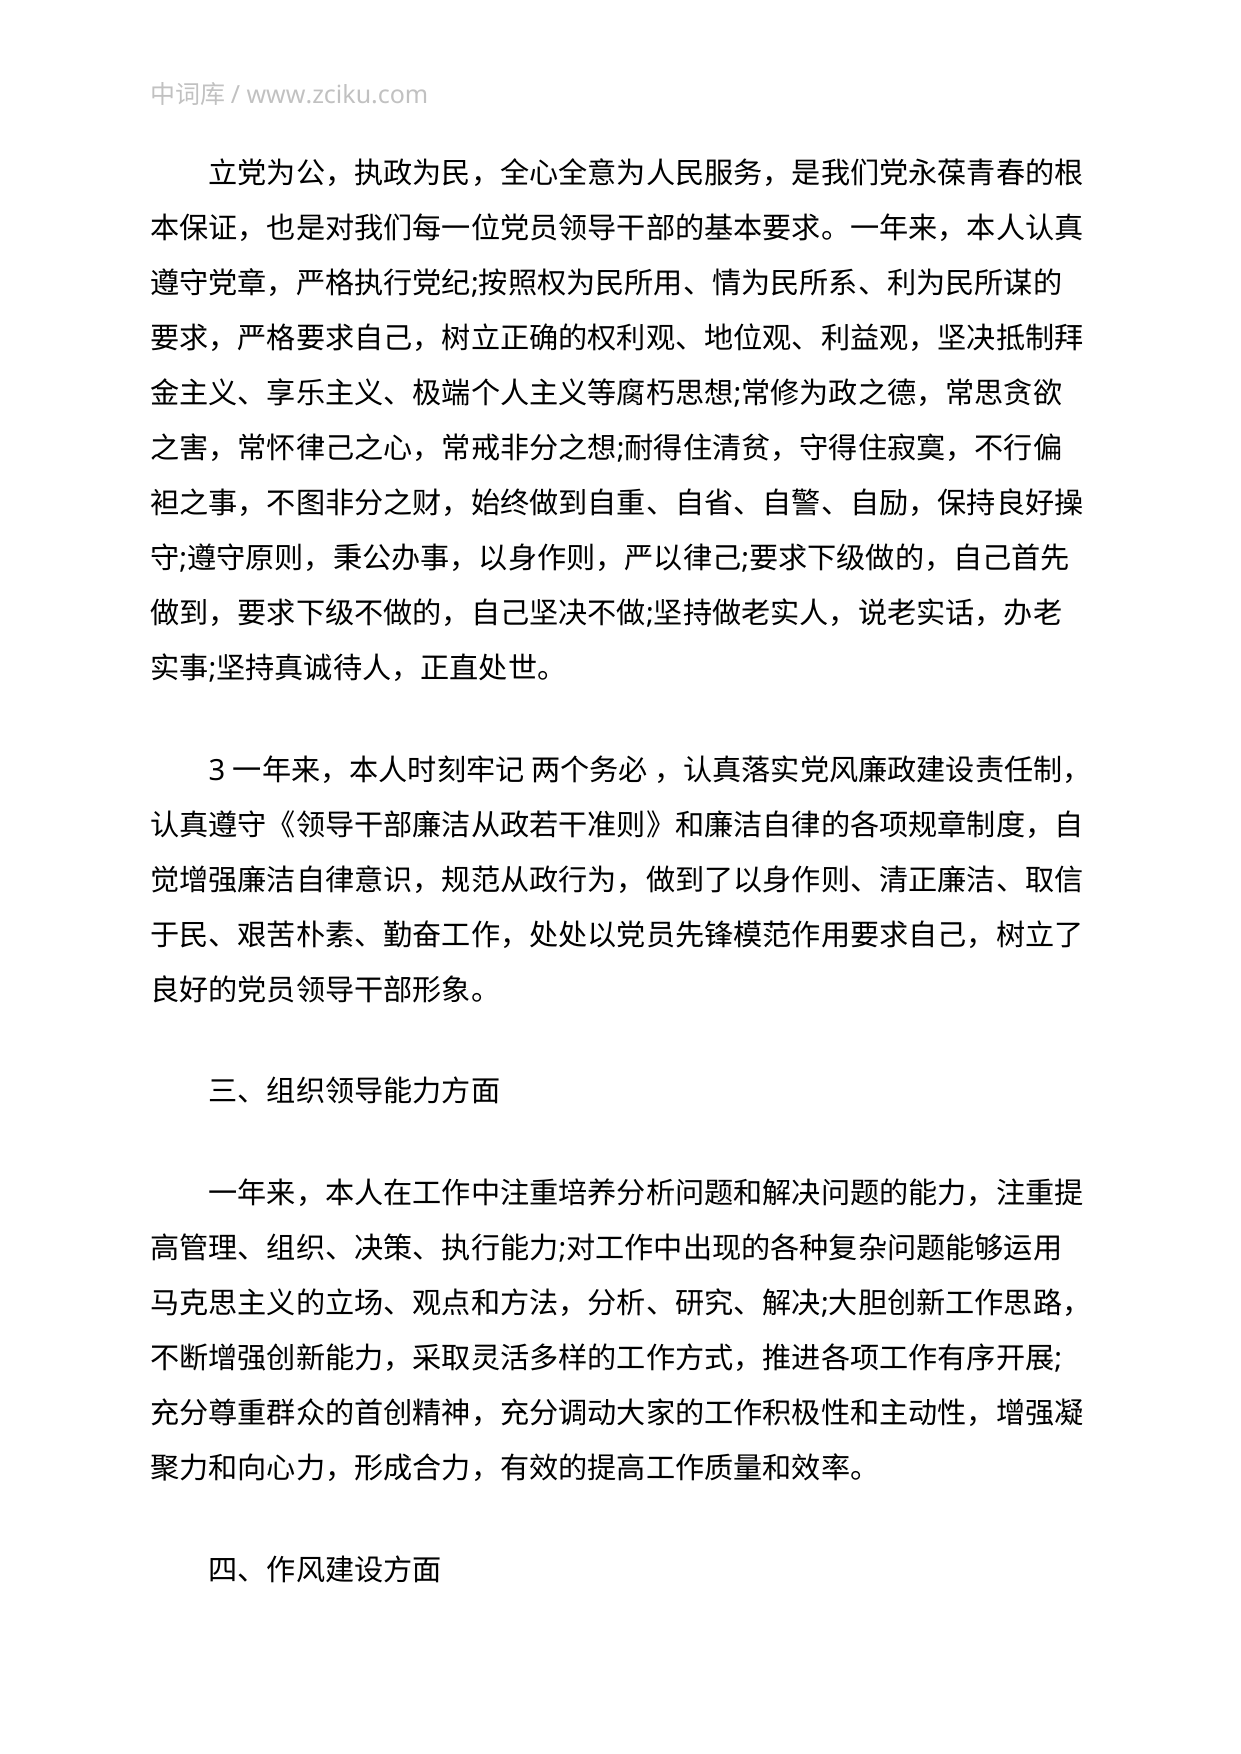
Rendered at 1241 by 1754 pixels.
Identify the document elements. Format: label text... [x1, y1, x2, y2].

text 三、组织领导能力方面 [150, 1068, 1090, 1110]
text 立党为公，执政为民，全心全意为人民服务，是我们党永葆青春的根本保证，也是对我们每一位党员领导干部的基本要求。一年来，本人认真遵守党章，严格执行党纪;按照权为民所用、情为民所系、利为民所谋的要求，严格要求自己，树立正确的权利观、地位观、利益观，坚决抵制拜金主义、享乐主义、极端个人主义等腐朽思想;常修为政之德，常思贪欲之害，常怀律己之心，常戒非分之想;耐得住清贫，守得住寂寞，不行偏袒之事，不图非分之财，始终做到自重、自省、自警、自励，保持良好操守;遵守原则，秉公办事，以身作则，严以律己;要求下级做的，自己首先做到，要求下级不做的，自己坚决不做;坚持做老实人，说老实话，办老实事;坚持真诚待人，正直处世。 [150, 150, 1090, 687]
text 一年来，本人在工作中注重培养分析问题和解决问题的能力，注重提高管理、组织、决策、执行能力;对工作中出现的各种复杂问题能够运用马克思主义的立场、观点和方法，分析、研究、解决;大胆创新工作思路，不断增强创新能力，采取灵活多样的工作方式，推进各项工作有序开展;充分尊重群众的首创精神，充分调动大家的工作积极性和主动性，增强凝聚力和向心力，形成合力，有效的提高工作质量和效率。 [150, 1170, 1090, 1487]
text 3 一年来，本人时刻牢记 两个务必 ，认真落实党风廉政建设责任制，认真遵守《领导干部廉洁从政若干准则》和廉洁自律的各项规章制度，自觉增强廉洁自律意识，规范从政行为，做到了以身作则、清正廉洁、取信于民、艰苦朴素、勤奋工作，处处以党员先锋模范作用要求自己，树立了良好的党员领导干部形象。 [150, 747, 1090, 1008]
text 四、作风建设方面 [150, 1546, 1090, 1589]
